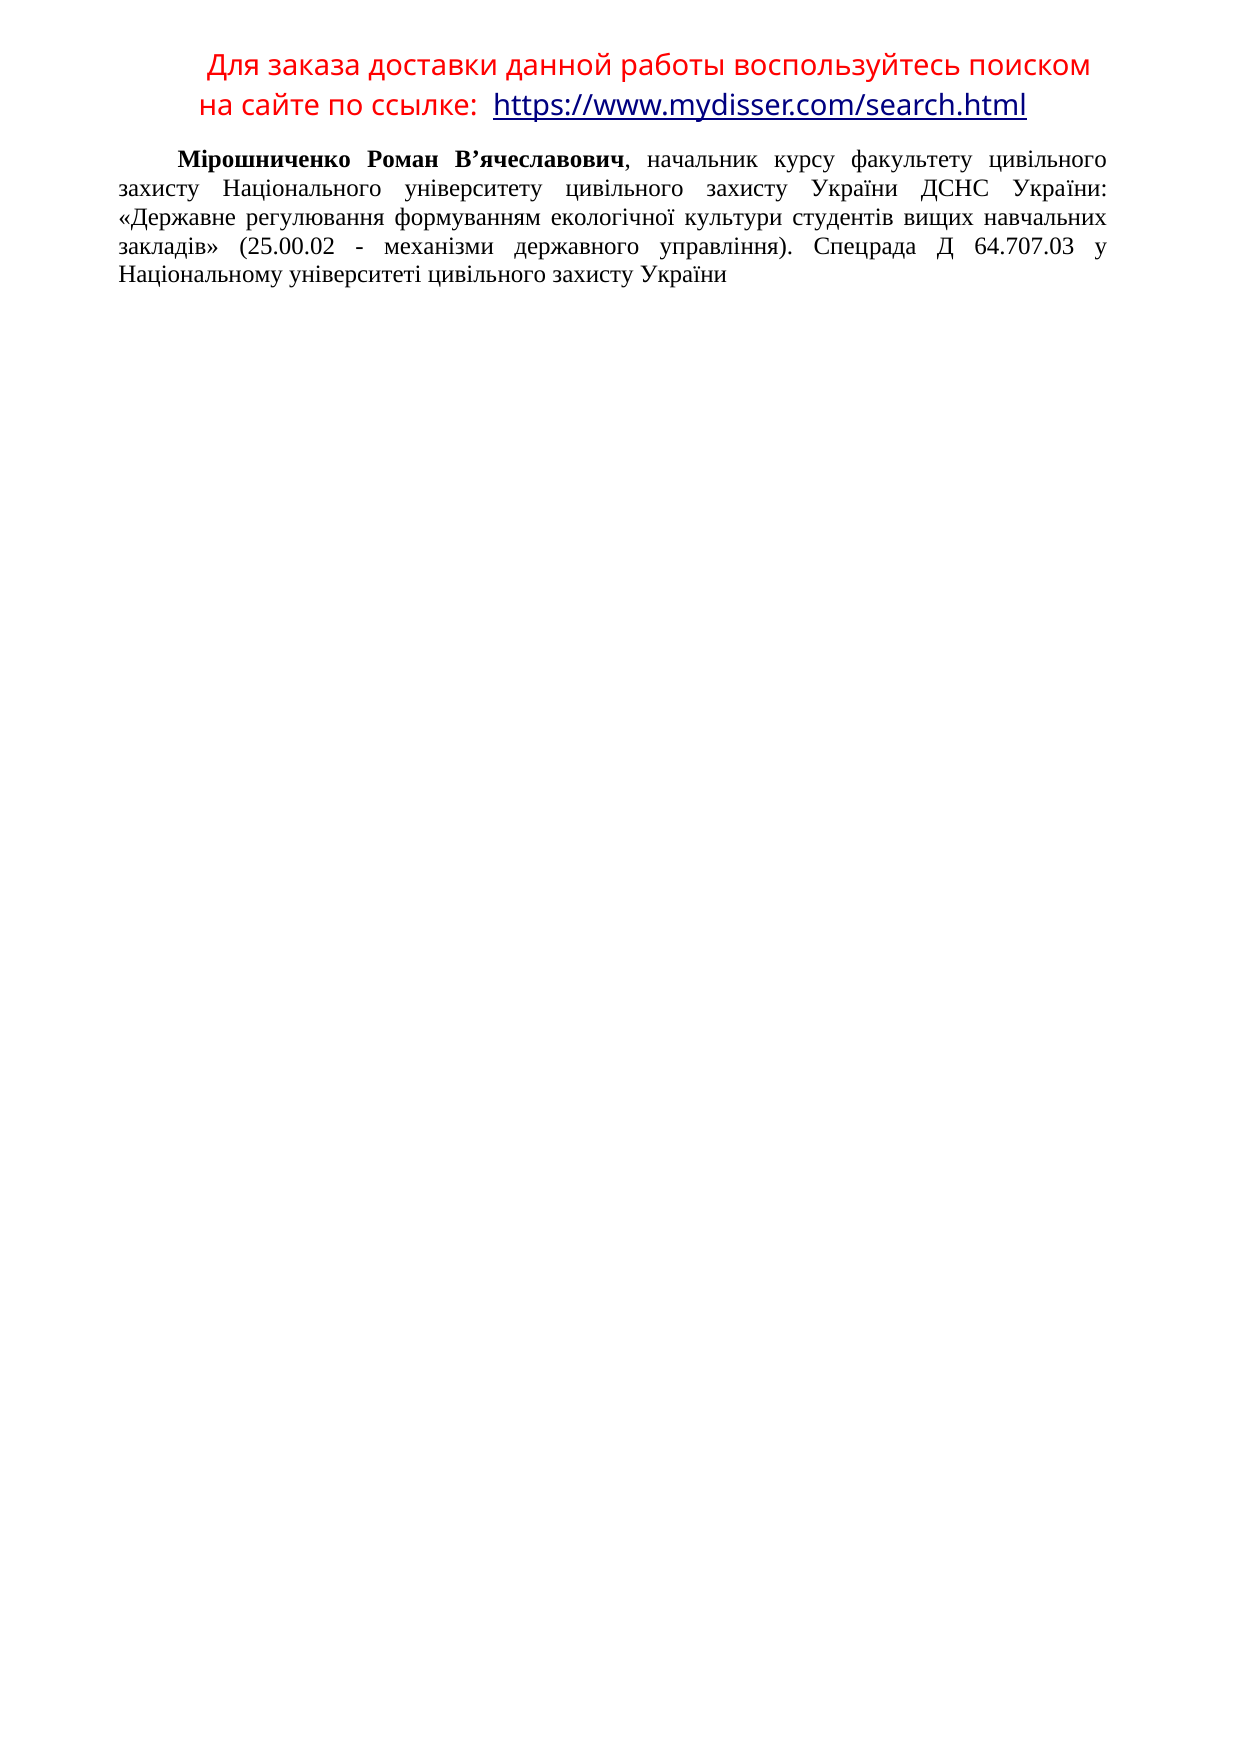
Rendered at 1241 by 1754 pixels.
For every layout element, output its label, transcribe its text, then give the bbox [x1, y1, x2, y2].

text Мірошниченко Роман В’ячеславович, начальник курсу факультету цивільного захисту Національного університету цивільного захисту України ДСНС України: «Державне регулювання формуванням екологічної культури студентів вищих навчальних закладів» (25.00.02 - механізми державного управління). Спецрада Д 64.707.03 у Національному університеті цивільного захисту України [118, 144, 1107, 288]
